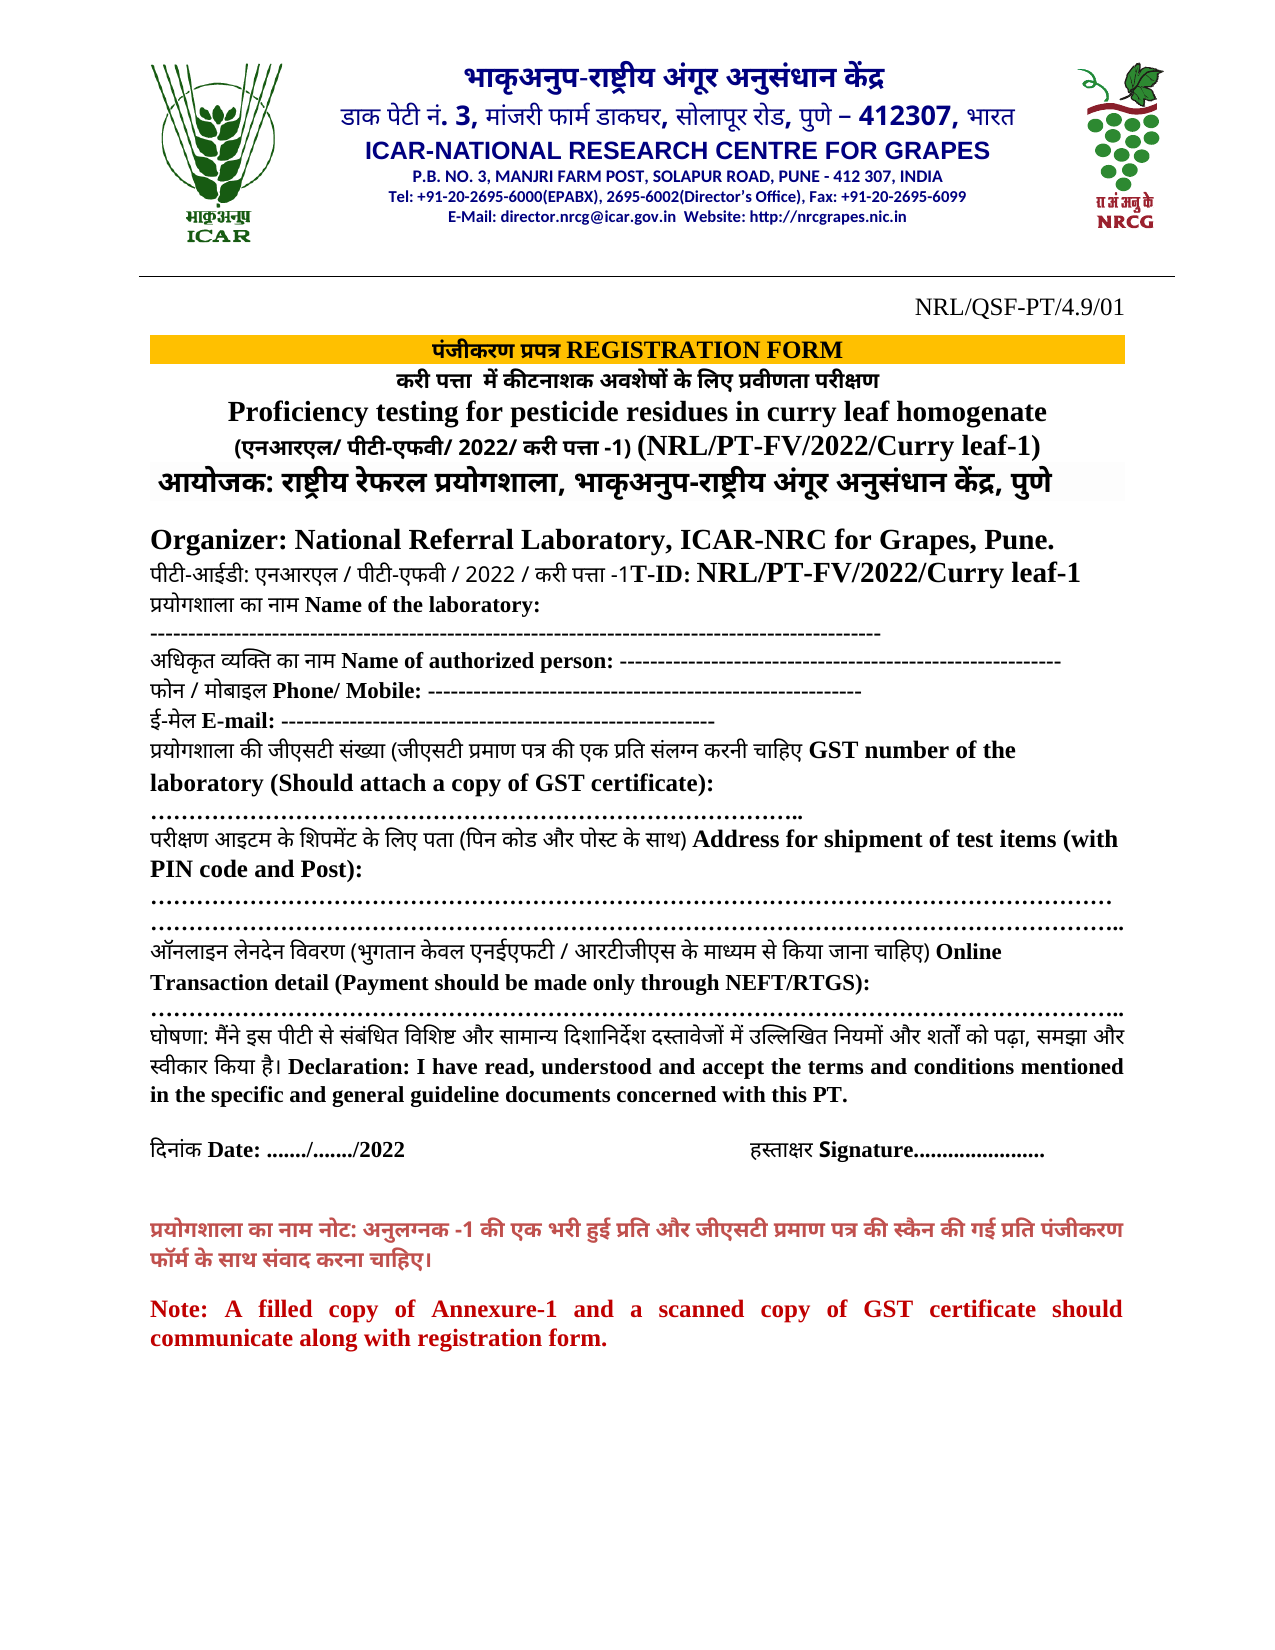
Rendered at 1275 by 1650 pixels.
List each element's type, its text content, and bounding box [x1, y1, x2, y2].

text करी पत्ता में कीटनाशक अवशेषों के लिए प्रवीणता परीक्षण [150, 364, 1125, 394]
text प्रयोगशाला का नाम Name of the laboratory: ------------------------------------------------------------------------------------------------ [150, 589, 1125, 645]
text NRL/QSF-PT/4.9/01 [150, 277, 1125, 320]
text पंजीकरण प्रपत्र REGISTRATION FORM [150, 335, 1125, 364]
text ई-मेल E-mail: --------------------------------------------------------- [150, 705, 1125, 735]
text Proficiency testing for pesticide residues in curry leaf homogenate [150, 394, 1125, 428]
text Organizer: National Referral Laboratory, ICAR-NRC for Grapes, Pune. [150, 522, 1125, 556]
text प्रयोगशाला की जीएसटी संख्या (जीएसटी प्रमाण पत्र की एक प्रति संलग्न करनी चाहिए GST number of the laboratory (Should attach a copy of GST certificate): ………………………………………………………………………….. [150, 735, 1125, 824]
text अधिकृत व्यक्ति का नाम Name of authorized person: ---------------------------------------------------------- [150, 645, 1125, 675]
text आयोजक: राष्ट्रीय रेफरल प्रयोगशाला, भाकृअनुप-राष्ट्रीय अंगूर अनुसंधान केंद्र, पुणे [150, 462, 1125, 501]
text ……………………………………………………………………………………………………………………………………………………………………………………………………………………………….. [150, 883, 1125, 936]
text ऑनलाइन लेनदेन विवरण (भुगतान केवल एनईएफटी / आरटीजीएस के माध्यम से किया जाना चाहिए) Online Transaction detail (Payment should be made only through NEFT/RTGS): [150, 936, 1125, 995]
table_header [139, 56, 299, 276]
text पीटी-आईडी: एनआरएल / पीटी-एफवी / 2022 / करी पत्ता -1T-ID: NRL/PT-FV/2022/Curry leaf-1 [150, 556, 1125, 589]
text फोन / मोबाइल Phone/ Mobile: --------------------------------------------------------- [150, 675, 1125, 705]
text घोषणा: मैंने इस पीटी से संबंधित विशिष्ट और सामान्य दिशानिर्देश दस्तावेजों में उल्लिखित नियमों और शर्तों को पढ़ा, समझा और स्वीकार किया है। Declaration: I have read, understood and accept the terms and conditions mentioned in the specific and general guideline documents concerned with this PT. [150, 1021, 1125, 1107]
text Note: A filled copy of Annexure-1 and a scanned copy of GST certificate should communicate along with registration form. [150, 1294, 1125, 1352]
text (एनआरएल/ पीटी-एफवी/ 2022/ करी पत्ता -1) (NRL/PT-FV/2022/Curry leaf-1) [150, 428, 1125, 462]
picture [150, 62, 283, 243]
text परीक्षण आइटम के शिपमेंट के लिए पता (पिन कोड और पोस्ट के साथ) Address for shipment of test items (with PIN code and Post): [150, 824, 1125, 883]
table_header भाकृअनुप-राष्ट्रीय अंगूर अनुसंधान केंद्र डाक पेटी नं. 3, मांजरी फार्म डाकघर, सोलापूर रोड, पुणे – 412307, भारत ICAR-NATIONAL RESEARCH CENTRE FOR GRAPES P.B. NO. 3, MANJRI FARM POST, SOLAPUR ROAD, PUNE - 412 307, INDIA Tel: +91-20-2695-6000(EPABX), 2695-6002(Director’s Office), Fax: +91-20-2695-6099 E-Mail: director.nrcg@icar.gov.in Website: http://nrcgrapes.nic.in [299, 56, 1056, 276]
text ……………………………………………………………………………………………………………….. [150, 995, 1125, 1021]
text दिनांक Date: ......./......./2022 हस्ताक्षर Signature....................... [150, 1133, 1125, 1163]
text प्रयोगशाला का नाम नोट: अनुलग्नक -1 की एक भरी हुई प्रति और जीएसटी प्रमाण पत्र की स्कैन की गई प्रति पंजीकरण फॉर्म के साथ संवाद करना चाहिए। [150, 1214, 1125, 1273]
table_header [1056, 56, 1175, 276]
